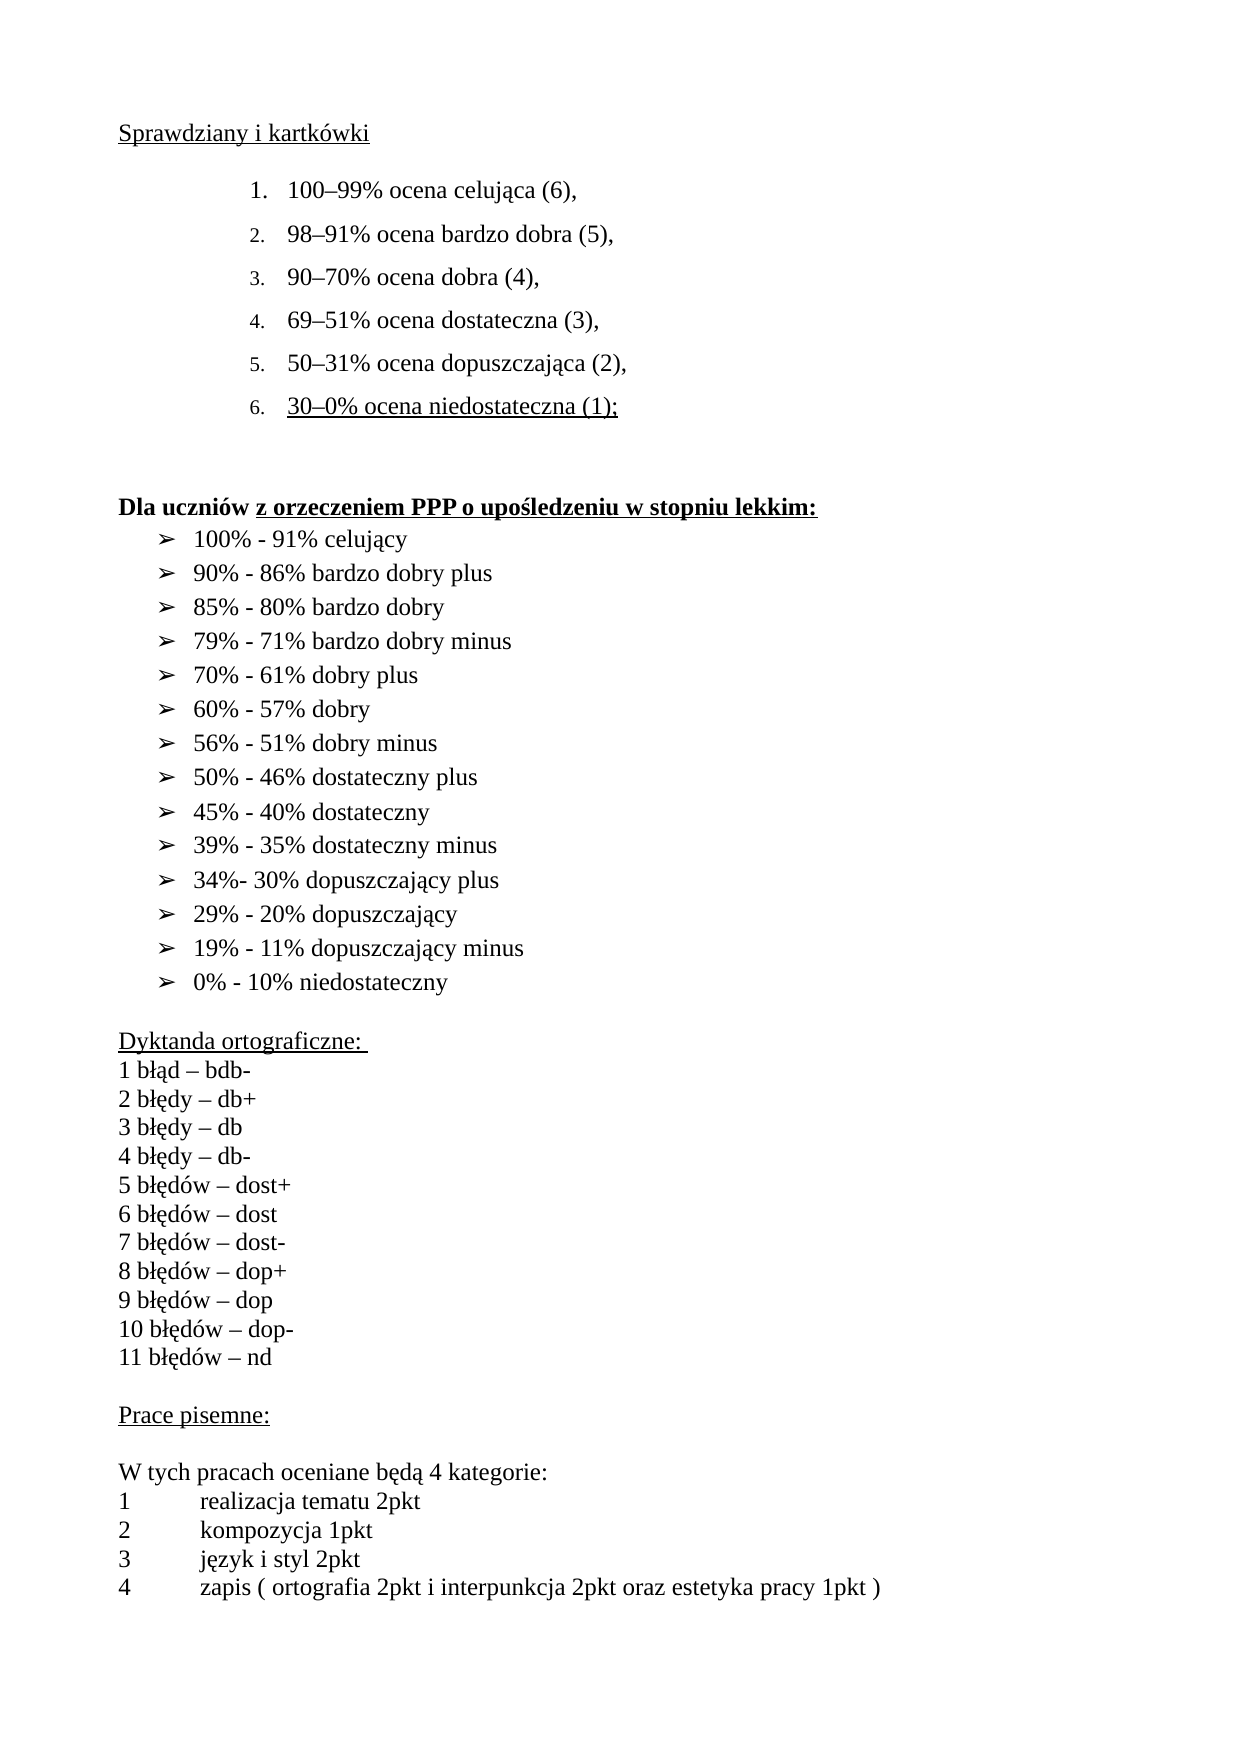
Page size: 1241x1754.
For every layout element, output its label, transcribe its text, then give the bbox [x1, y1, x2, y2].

list 19% - 11% dopuszczający minus [156, 929, 1122, 963]
list 60% - 57% dobry [156, 691, 1122, 725]
text 2 błędy – db+ [118, 1084, 1122, 1112]
list język i styl 2pkt [118, 1544, 1122, 1572]
list kompozycja 1pkt [118, 1515, 1122, 1544]
list 90% - 86% bardzo dobry plus [156, 555, 1122, 589]
list 100–99% ocena celująca (6), [249, 176, 1122, 204]
text 11 błędów – nd [118, 1342, 1122, 1371]
list 29% - 20% dopuszczający [156, 895, 1122, 929]
text 8 błędów – dop+ [118, 1256, 1122, 1285]
list 70% - 61% dobry plus [156, 657, 1122, 691]
list 50% - 46% dostateczny plus [156, 759, 1122, 793]
list zapis ( ortografia 2pkt i interpunkcja 2pkt oraz estetyka pracy 1pkt ) [118, 1572, 1122, 1601]
list 69–51% ocena dostateczna (3), [249, 305, 1122, 334]
list 45% - 40% dostateczny [156, 793, 1122, 827]
list 50–31% ocena dopuszczająca (2), [249, 348, 1122, 377]
text 3 błędy – db [118, 1112, 1122, 1141]
text 10 błędów – dop- [118, 1314, 1122, 1342]
text 5 błędów – dost+ [118, 1170, 1122, 1199]
text 9 błędów – dop [118, 1285, 1122, 1314]
list 90–70% ocena dobra (4), [249, 262, 1122, 291]
list 79% - 71% bardzo dobry minus [156, 623, 1122, 657]
text Dyktanda ortograficzne: [118, 1026, 1122, 1055]
text Prace pisemne: [118, 1400, 1122, 1429]
list 30–0% ocena niedostateczna (1); [249, 391, 1122, 420]
text W tych pracach oceniane będą 4 kategorie: [118, 1457, 1122, 1486]
list 0% - 10% niedostateczny [156, 963, 1122, 997]
list 98–91% ocena bardzo dobra (5), [249, 219, 1122, 247]
text 6 błędów – dost [118, 1199, 1122, 1227]
text Sprawdziany i kartkówki [118, 118, 1122, 147]
text Dla uczniów z orzeczeniem PPP o upośledzeniu w stopniu lekkim: [118, 492, 1122, 521]
list 34%- 30% dopuszczający plus [156, 861, 1122, 895]
text 4 błędy – db- [118, 1141, 1122, 1170]
list 100% - 91% celujący [156, 521, 1122, 555]
text 1 błąd – bdb- [118, 1055, 1122, 1084]
list 85% - 80% bardzo dobry [156, 589, 1122, 623]
text 7 błędów – dost- [118, 1227, 1122, 1256]
list realizacja tematu 2pkt [118, 1486, 1122, 1515]
list 39% - 35% dostateczny minus [156, 827, 1122, 861]
list 56% - 51% dobry minus [156, 725, 1122, 759]
